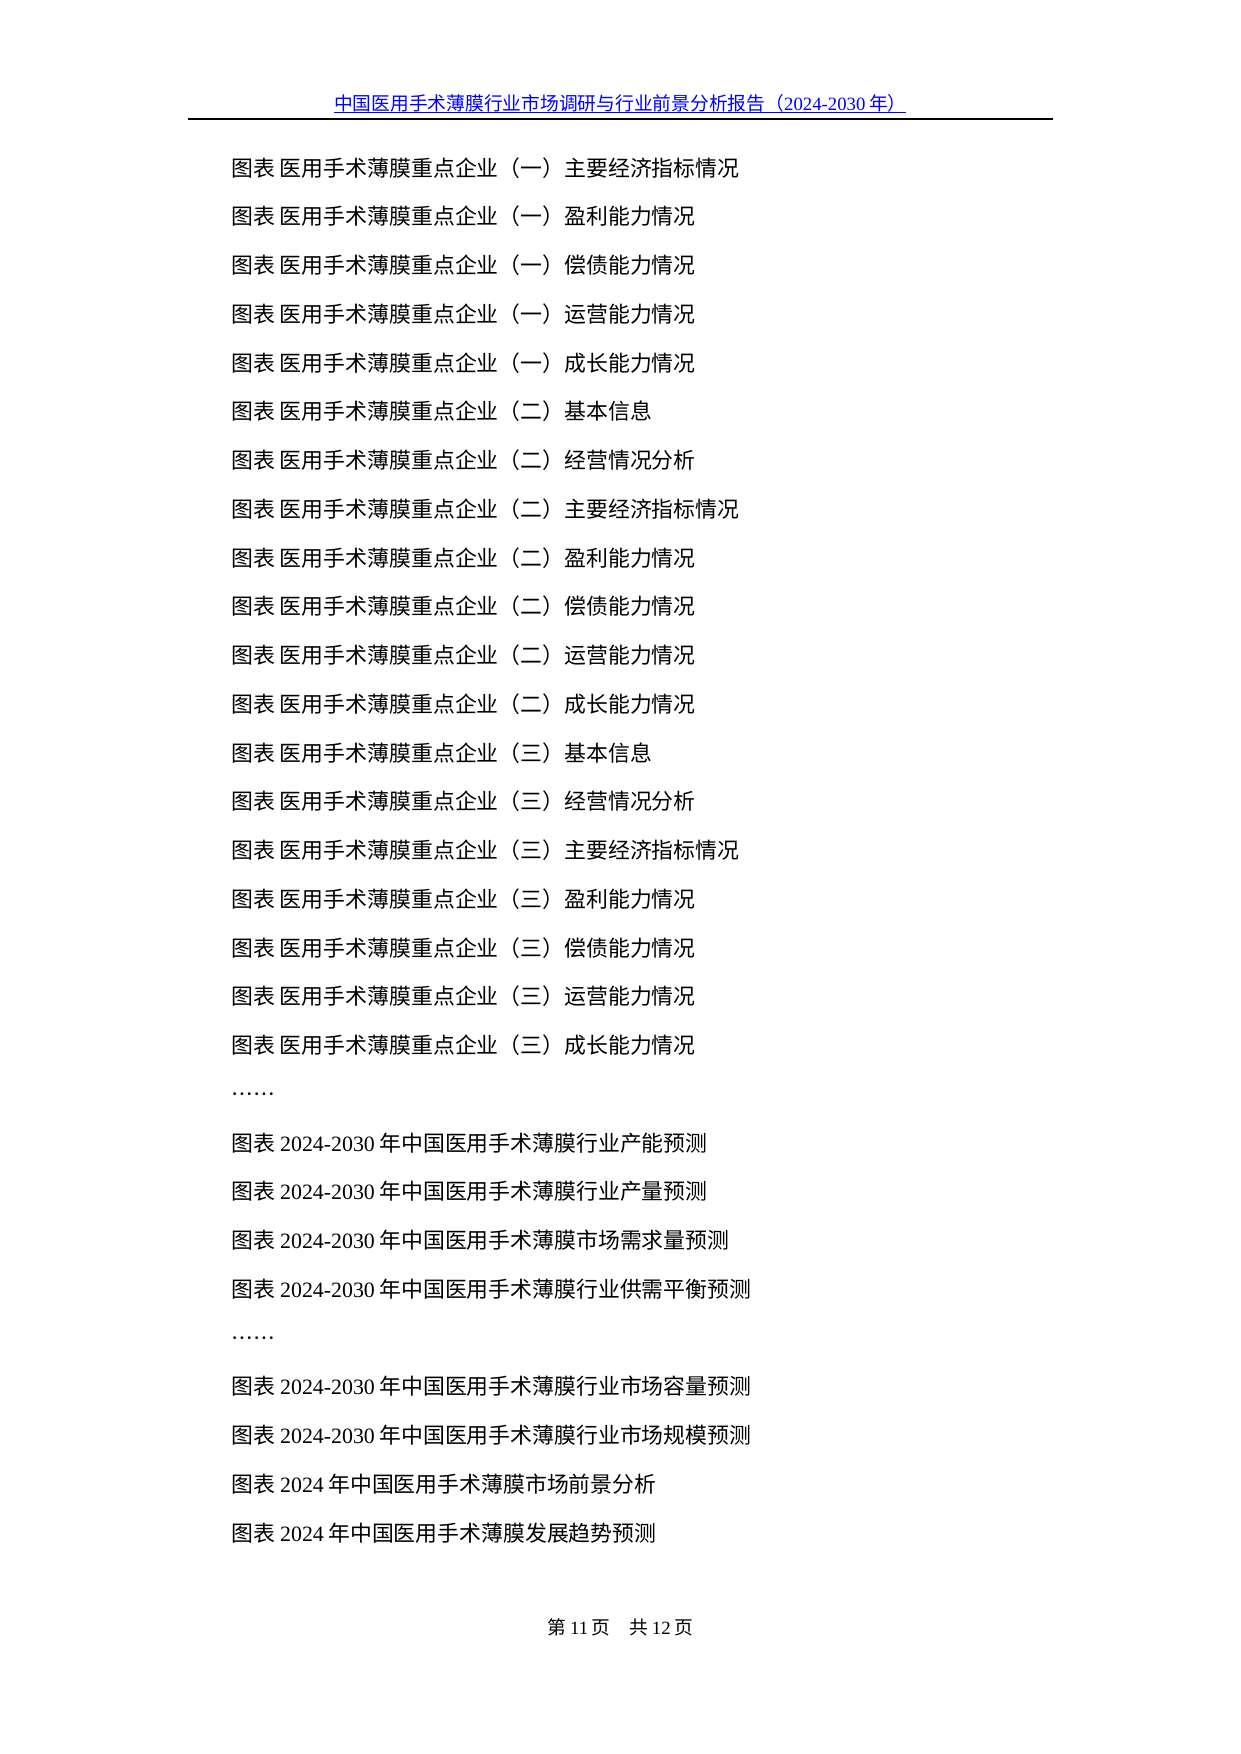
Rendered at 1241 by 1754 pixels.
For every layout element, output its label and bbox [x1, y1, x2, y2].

text [187, 150, 1053, 1548]
